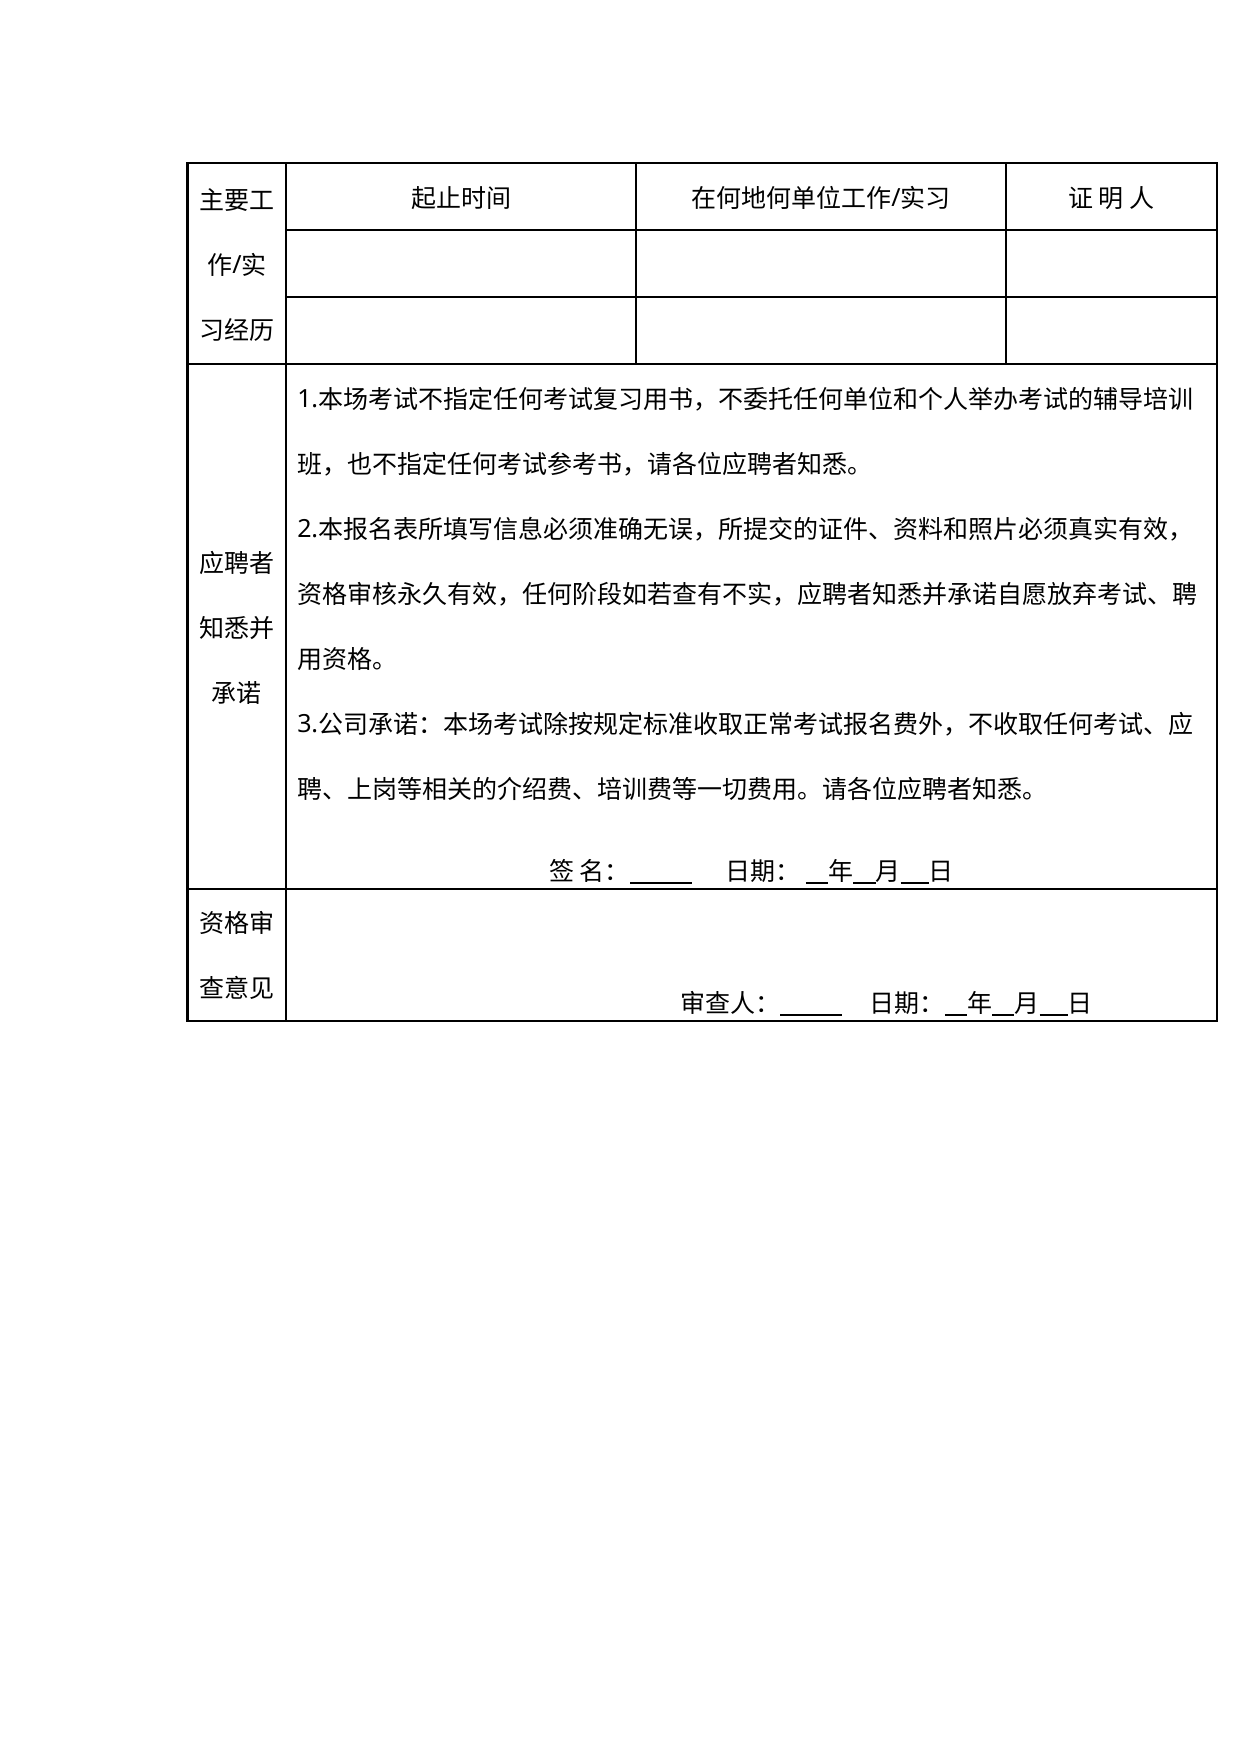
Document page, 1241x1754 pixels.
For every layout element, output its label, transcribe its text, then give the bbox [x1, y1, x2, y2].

table_cell 证 明 人 [1007, 164, 1216, 229]
table_cell 应聘者知悉并承诺 [189, 365, 285, 887]
table_cell 起止时间 [287, 164, 635, 229]
table_cell 主要工作/实习经历 [189, 164, 285, 363]
table_cell [1007, 231, 1216, 296]
table_cell [1007, 298, 1216, 363]
table_cell 1.本场考试不指定任何考试复习用书，不委托任何单位和个人举办考试的辅导培训班，也不指定任何考试参考书，请各位应聘者知悉。 2.本报名表所填写信息必须准确无误，所提交的证件、资料和照片必须真实有效，资格审核永久有效，任何阶段如若查有不实，应聘者知悉并承诺自愿放弃考试、聘用资格。 3.公司承诺：本场考试除按规定标准收取正常考试报名费外，不收取任何考试、应聘、上岗等相关的介绍费、培训费等一切费用。请各位应聘者知悉。 [287, 365, 1216, 820]
table_cell 在何地何单位工作/实习 [637, 164, 1005, 229]
table_cell 签 名： 日期： 年 月 日 [287, 820, 1216, 887]
table_cell [637, 231, 1005, 296]
table_cell 审查人： 日期： 年 月 日 [287, 890, 1216, 1019]
table_cell [287, 298, 635, 363]
table_cell [637, 298, 1005, 363]
table_cell 资格审查意见 [189, 890, 285, 1019]
table_cell [287, 231, 635, 296]
